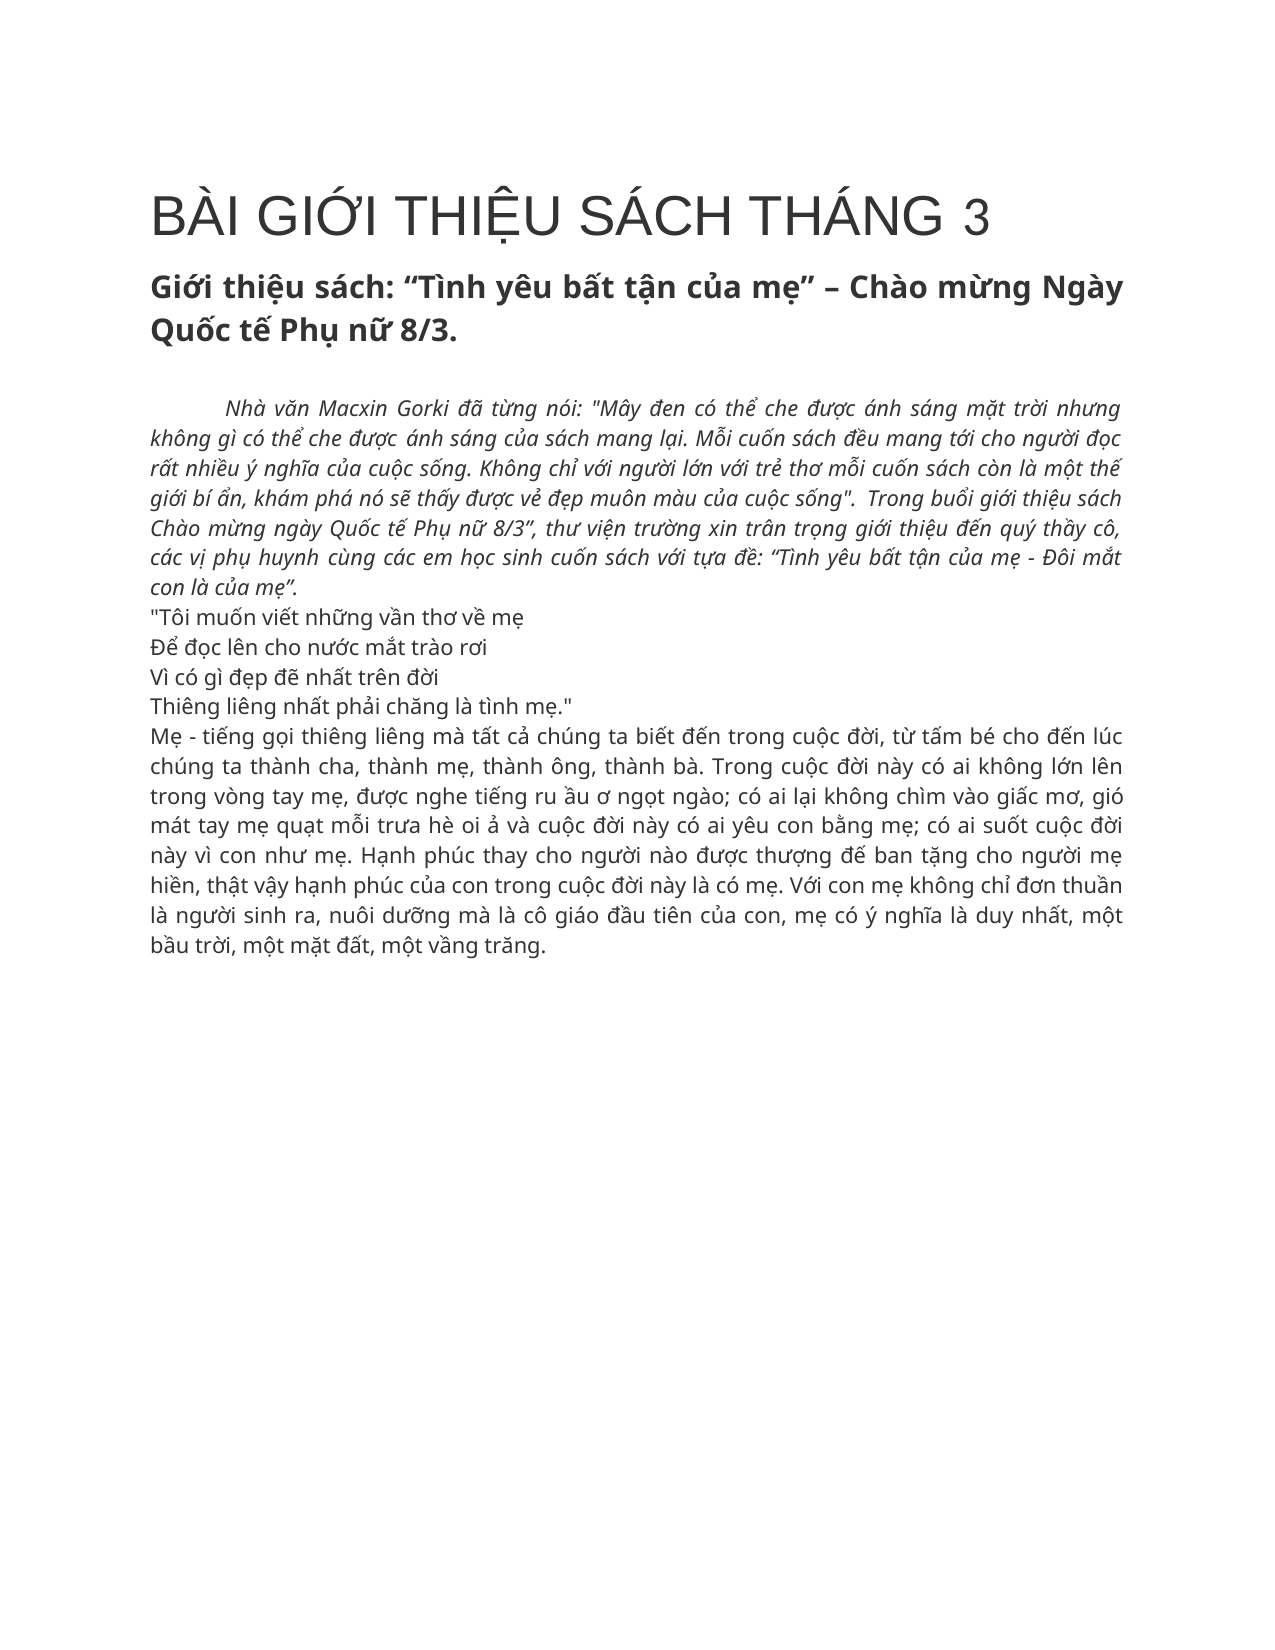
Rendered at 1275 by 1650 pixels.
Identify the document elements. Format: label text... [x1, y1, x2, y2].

text Giới thiệu sách: “Tình yêu bất tận của mẹ” – Chào mừng Ngày Quốc tế Phụ nữ 8/3. [150, 266, 1125, 351]
text BÀI GIỚI THIỆU SÁCH THÁNG 3 [150, 181, 1125, 250]
text Thiêng liêng nhất phải chăng là tình mẹ." [150, 691, 1125, 721]
text Để đọc lên cho nước mắt trào rơi [150, 632, 1125, 661]
text "Tôi muốn viết những vần thơ về mẹ [150, 602, 1125, 632]
text Mẹ - tiếng gọi thiêng liêng mà tất cả chúng ta biết đến trong cuộc đời, từ tấm bé cho đến lúc chúng ta thành cha, thành mẹ, thành ông, thành bà. Trong cuộc đời này có ai không lớn lên trong vòng tay mẹ, được nghe tiếng ru ầu ơ ngọt ngào; có ai lại không chìm vào giấc mơ, gió mát tay mẹ quạt mỗi trưa hè oi ả và cuộc đời này có ai yêu con bằng mẹ; có ai suốt cuộc đời này vì con như mẹ. Hạnh phúc thay cho người nào được thượng đế ban tặng cho người mẹ hiền, thật vậy hạnh phúc của con trong cuộc đời này là có mẹ. Với con mẹ không chỉ đơn thuần là người sinh ra, nuôi dưỡng mà là cô giáo đầu tiên của con, mẹ có ý nghĩa là duy nhất, một bầu trời, một mặt đất, một vầng trăng. [150, 721, 1125, 959]
text Vì có gì đẹp đẽ nhất trên đời [150, 661, 1125, 691]
text Nhà văn Macxin Gorki đã từng nói: "Mây đen có thể che được ánh sáng mặt trời nhưng không gì có thể che được ánh sáng của sách mang lại. Mỗi cuốn sách đều mang tới cho người đọc rất nhiều ý nghĩa của cuộc sống. Không chỉ với người lớn với trẻ thơ mỗi cuốn sách còn là một thế giới bí ẩn, khám phá nó sẽ thấy được vẻ đẹp muôn màu của cuộc sống". Trong buổi giới thiệu sách Chào mừng ngày Quốc tế Phụ nữ 8/3”, thư viện trường xin trân trọng giới thiệu đến quý thầy cô, các vị phụ huynh cùng các em học sinh cuốn sách với tựa đề: “Tình yêu bất tận của mẹ - Đôi mắt con là của mẹ”. [150, 393, 1125, 602]
